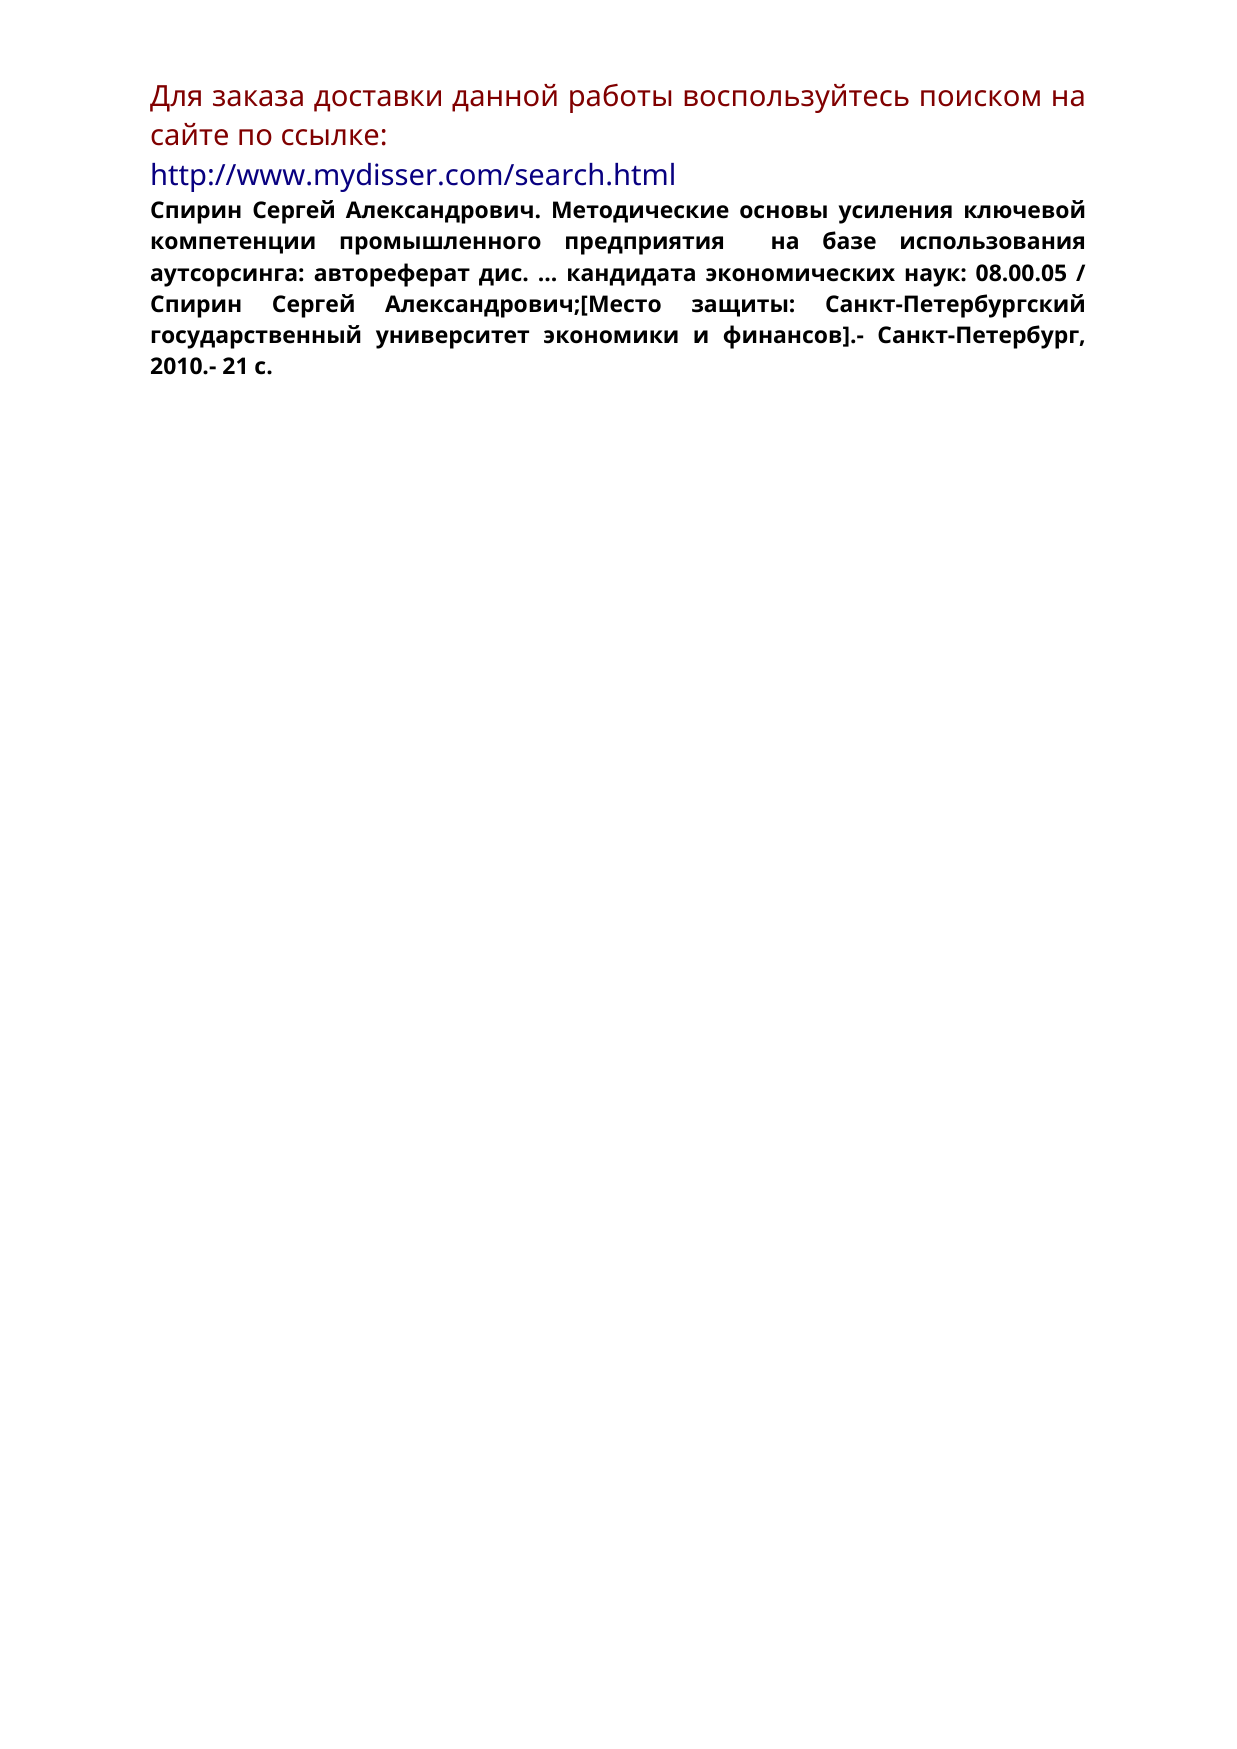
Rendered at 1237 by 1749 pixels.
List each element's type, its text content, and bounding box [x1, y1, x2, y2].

text Спирин Сергей Александрович. Методические основы усиления ключевой компетенции промышленного предприятия на базе использования аутсорсинга: автореферат дис. ... кандидата экономических наук: 08.00.05 / Спирин Сергей Александрович;[Место защиты: Санкт-Петербургский государственный университет экономики и финансов].- Санкт-Петербург, 2010.- 21 с. [150, 194, 1086, 382]
